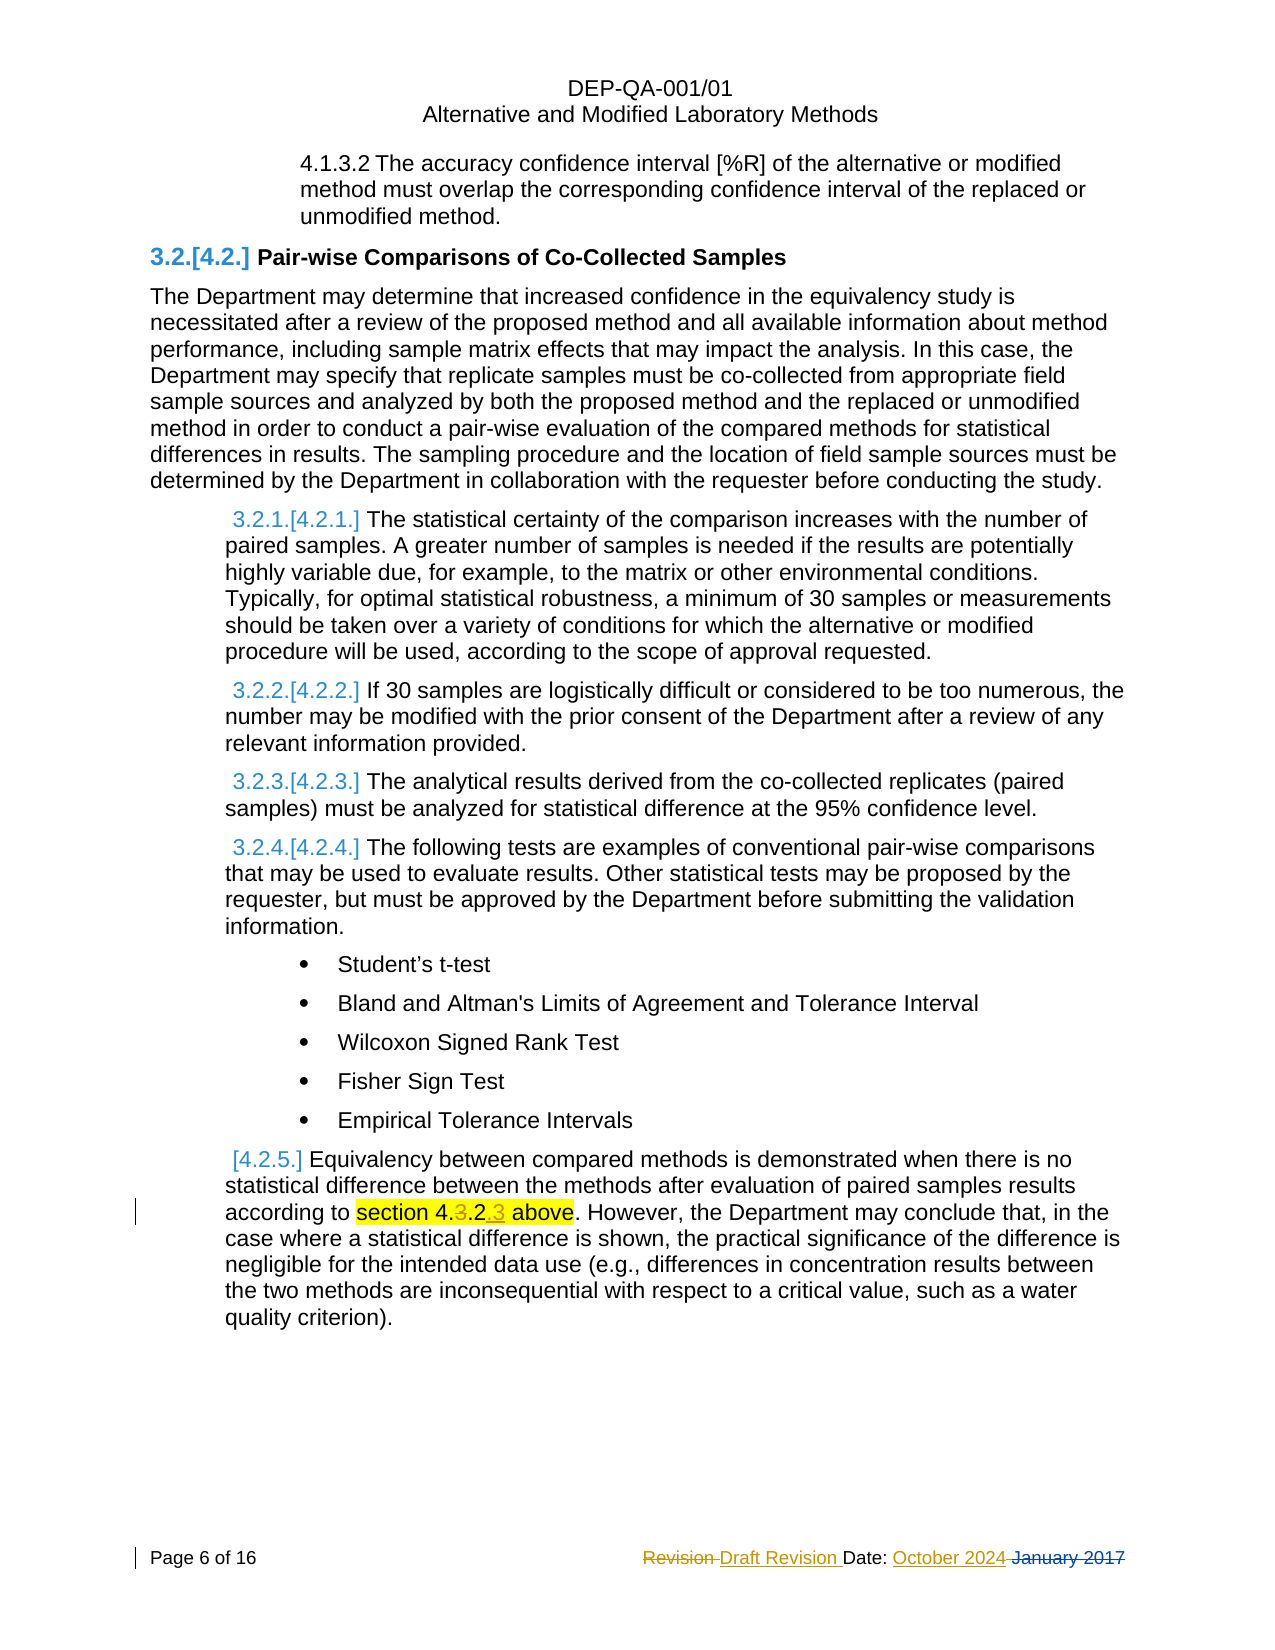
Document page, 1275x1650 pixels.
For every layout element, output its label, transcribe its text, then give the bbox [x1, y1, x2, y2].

list Empirical Tolerance Intervals [300, 1107, 1125, 1133]
list The analytical results derived from the co-collected replicates (paired samples) must be analyzed for statistical difference at the 95% confidence level. [225, 768, 1125, 821]
list Fisher Sign Test [300, 1068, 1125, 1094]
list Bland and Altman's Limits of Agreement and Tolerance Interval [300, 990, 1125, 1017]
text Pair-wise Comparisons of Co-Collected Samples [150, 242, 1125, 270]
list Student’s t-test [300, 951, 1125, 978]
list Wilcoxon Signed Rank Test [300, 1029, 1125, 1056]
list The statistical certainty of the comparison increases with the number of paired samples. A greater number of samples is needed if the results are potentially highly variable due, for example, to the matrix or other environmental conditions. Typically, for optimal statistical robustness, a minimum of 30 samples or measurements should be taken over a variety of conditions for which the alternative or modified procedure will be used, according to the scope of approval requested. [225, 506, 1125, 664]
list Equivalency between compared methods is demonstrated when there is no statistical difference between the methods after evaluation of paired samples results according to section 4..2 above. However, the Department may conclude that, in the case where a statistical difference is shown, the practical significance of the difference is negligible for the intended data use (e.g., differences in concentration results between the two methods are inconsequential with respect to a critical value, such as a water quality criterion). [225, 1146, 1125, 1330]
text The Department may determine that increased confidence in the equivalency study is necessitated after a review of the proposed method and all available information about method performance, including sample matrix effects that may impact the analysis. In this case, the Department may specify that replicate samples must be co-collected from appropriate field sample sources and analyzed by both the proposed method and the replaced or unmodified method in order to conduct a pair-wise evaluation of the compared methods for statistical differences in results. The sampling procedure and the location of field sample sources must be determined by the Department in collaboration with the requester before conducting the study. [150, 283, 1125, 494]
list The accuracy confidence interval [%R] of the alternative or modified method must overlap the corresponding confidence interval of the replaced or unmodified method. [300, 150, 1125, 229]
list If 30 samples are logistically difficult or considered to be too numerous, the number may be modified with the prior consent of the Department after a review of any relevant information provided. [225, 677, 1125, 756]
list The following tests are examples of conventional pair-wise comparisons that may be used to evaluate results. Other statistical tests may be proposed by the requester, but must be approved by the Department before submitting the validation information. [225, 833, 1125, 939]
